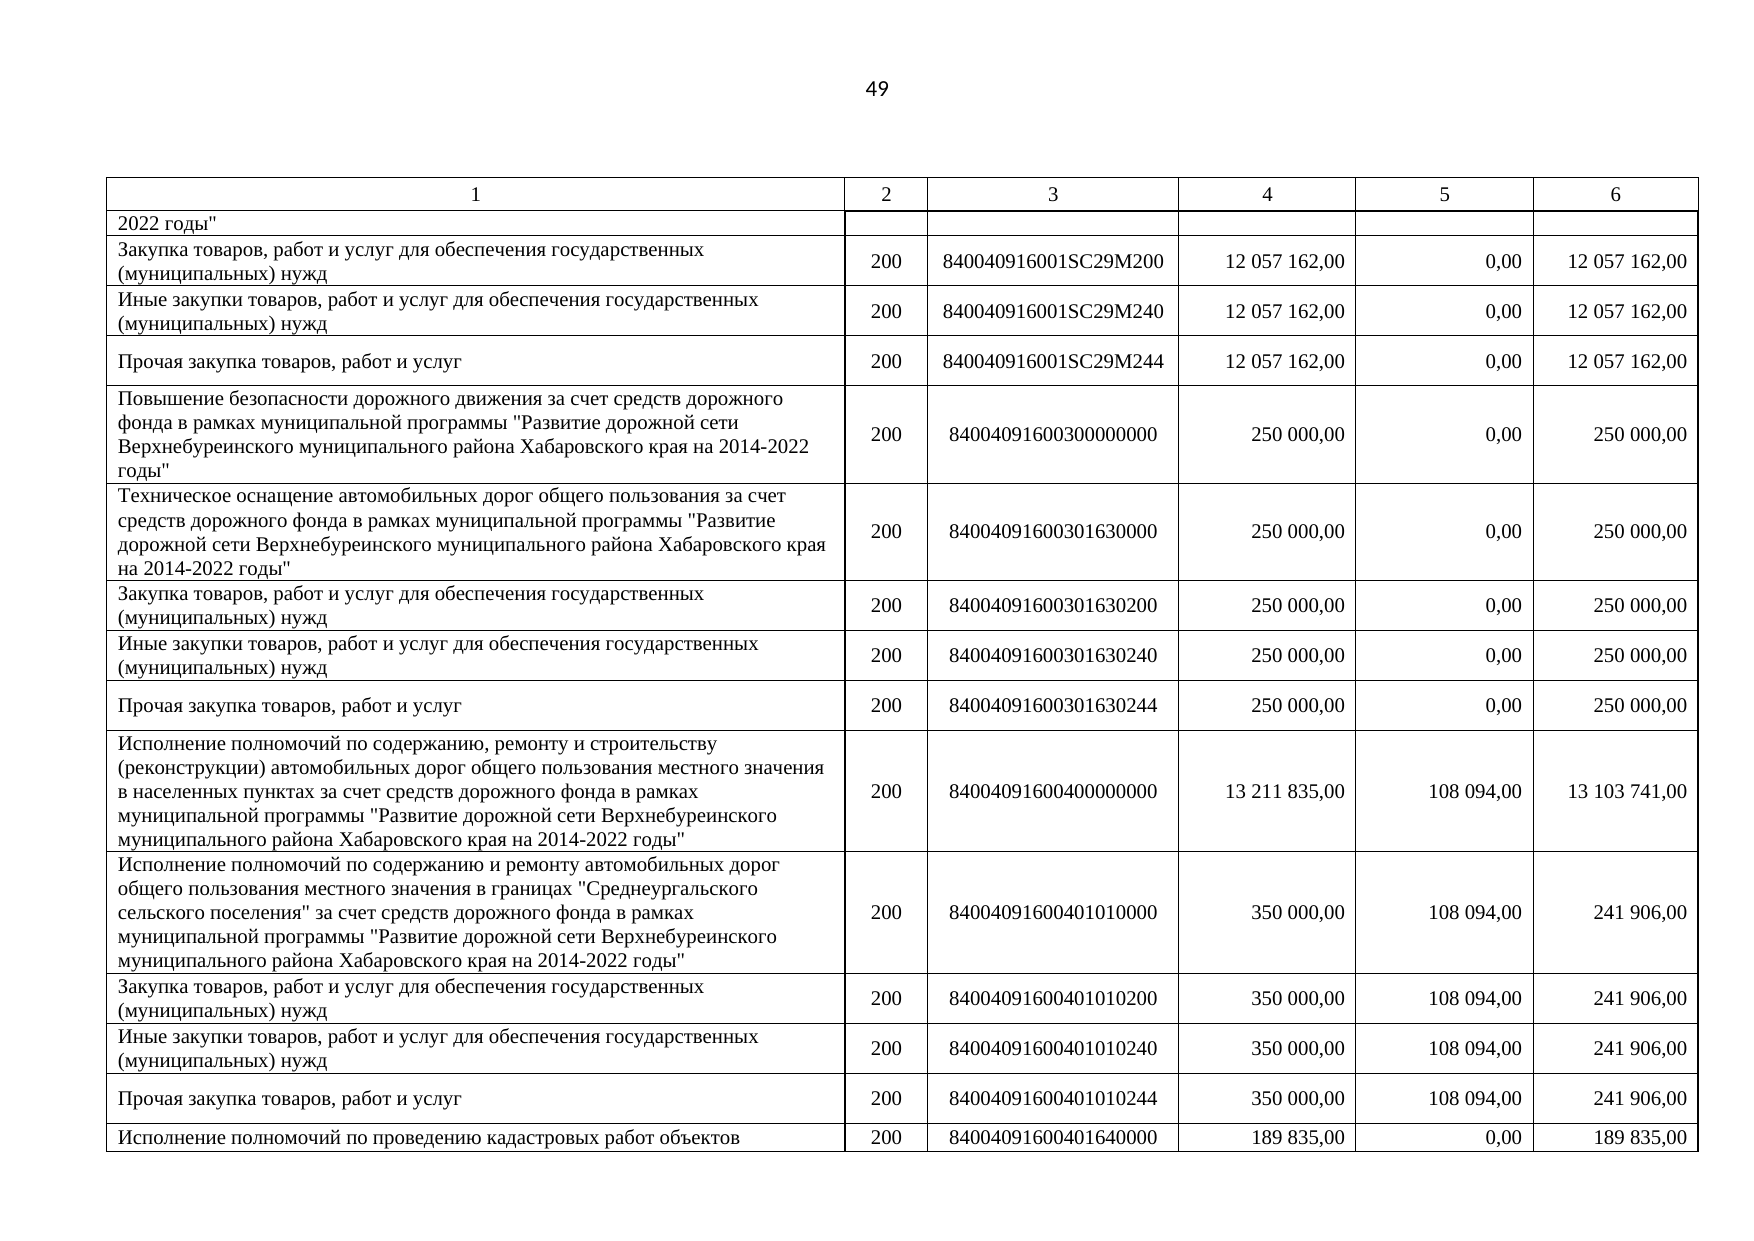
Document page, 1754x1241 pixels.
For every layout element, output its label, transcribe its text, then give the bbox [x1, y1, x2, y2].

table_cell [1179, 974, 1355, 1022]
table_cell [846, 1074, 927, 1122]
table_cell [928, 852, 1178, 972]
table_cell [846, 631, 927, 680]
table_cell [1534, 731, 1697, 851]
table_header 2 [845, 178, 927, 210]
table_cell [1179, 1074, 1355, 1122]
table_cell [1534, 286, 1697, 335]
table_header 1 [107, 178, 844, 210]
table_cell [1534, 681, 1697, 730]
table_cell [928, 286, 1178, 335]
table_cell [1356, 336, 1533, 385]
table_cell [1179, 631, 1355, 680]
table_header 6 [1534, 178, 1698, 210]
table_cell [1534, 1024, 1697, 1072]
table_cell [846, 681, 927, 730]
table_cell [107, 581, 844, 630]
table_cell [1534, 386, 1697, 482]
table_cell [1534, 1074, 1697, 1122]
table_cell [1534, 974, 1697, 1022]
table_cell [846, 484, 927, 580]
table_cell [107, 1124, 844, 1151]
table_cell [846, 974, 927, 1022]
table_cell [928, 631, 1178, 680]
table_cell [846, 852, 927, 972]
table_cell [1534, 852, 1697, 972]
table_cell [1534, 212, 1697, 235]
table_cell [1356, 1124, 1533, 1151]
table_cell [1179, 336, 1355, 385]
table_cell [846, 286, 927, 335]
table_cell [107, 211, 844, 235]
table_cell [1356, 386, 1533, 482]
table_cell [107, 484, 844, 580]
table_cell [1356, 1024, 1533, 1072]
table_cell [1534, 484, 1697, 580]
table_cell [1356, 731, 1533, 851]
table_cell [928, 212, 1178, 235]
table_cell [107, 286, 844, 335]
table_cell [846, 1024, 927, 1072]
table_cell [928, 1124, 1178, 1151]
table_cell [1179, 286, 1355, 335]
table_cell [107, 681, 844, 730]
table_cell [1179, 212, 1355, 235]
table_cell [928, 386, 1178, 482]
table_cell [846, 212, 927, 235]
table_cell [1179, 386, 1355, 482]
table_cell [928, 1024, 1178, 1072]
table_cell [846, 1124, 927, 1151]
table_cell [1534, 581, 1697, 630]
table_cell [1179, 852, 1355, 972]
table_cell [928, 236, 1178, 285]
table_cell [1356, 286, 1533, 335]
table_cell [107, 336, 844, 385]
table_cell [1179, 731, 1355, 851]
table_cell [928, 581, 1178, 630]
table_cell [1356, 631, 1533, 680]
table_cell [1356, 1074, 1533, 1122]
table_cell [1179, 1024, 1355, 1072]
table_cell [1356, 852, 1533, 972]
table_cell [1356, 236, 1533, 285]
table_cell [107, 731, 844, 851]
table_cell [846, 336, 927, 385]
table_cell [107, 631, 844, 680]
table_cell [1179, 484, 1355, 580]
table_header 3 [928, 178, 1178, 210]
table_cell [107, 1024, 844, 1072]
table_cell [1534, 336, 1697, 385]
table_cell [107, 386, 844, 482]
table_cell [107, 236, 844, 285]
table_header 4 [1179, 178, 1355, 210]
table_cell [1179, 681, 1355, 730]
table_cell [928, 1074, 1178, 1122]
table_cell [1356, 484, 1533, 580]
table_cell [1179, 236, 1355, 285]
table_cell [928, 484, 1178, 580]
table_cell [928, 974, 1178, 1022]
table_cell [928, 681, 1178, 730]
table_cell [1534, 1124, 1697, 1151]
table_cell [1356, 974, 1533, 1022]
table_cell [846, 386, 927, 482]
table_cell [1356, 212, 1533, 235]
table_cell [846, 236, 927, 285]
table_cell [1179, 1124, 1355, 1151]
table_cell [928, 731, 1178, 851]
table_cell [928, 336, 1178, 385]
table_header 5 [1356, 178, 1533, 210]
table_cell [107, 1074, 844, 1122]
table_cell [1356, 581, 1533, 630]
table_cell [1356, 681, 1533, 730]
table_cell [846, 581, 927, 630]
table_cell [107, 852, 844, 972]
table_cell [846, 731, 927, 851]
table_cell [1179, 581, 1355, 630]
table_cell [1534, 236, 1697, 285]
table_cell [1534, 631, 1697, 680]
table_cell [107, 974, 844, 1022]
